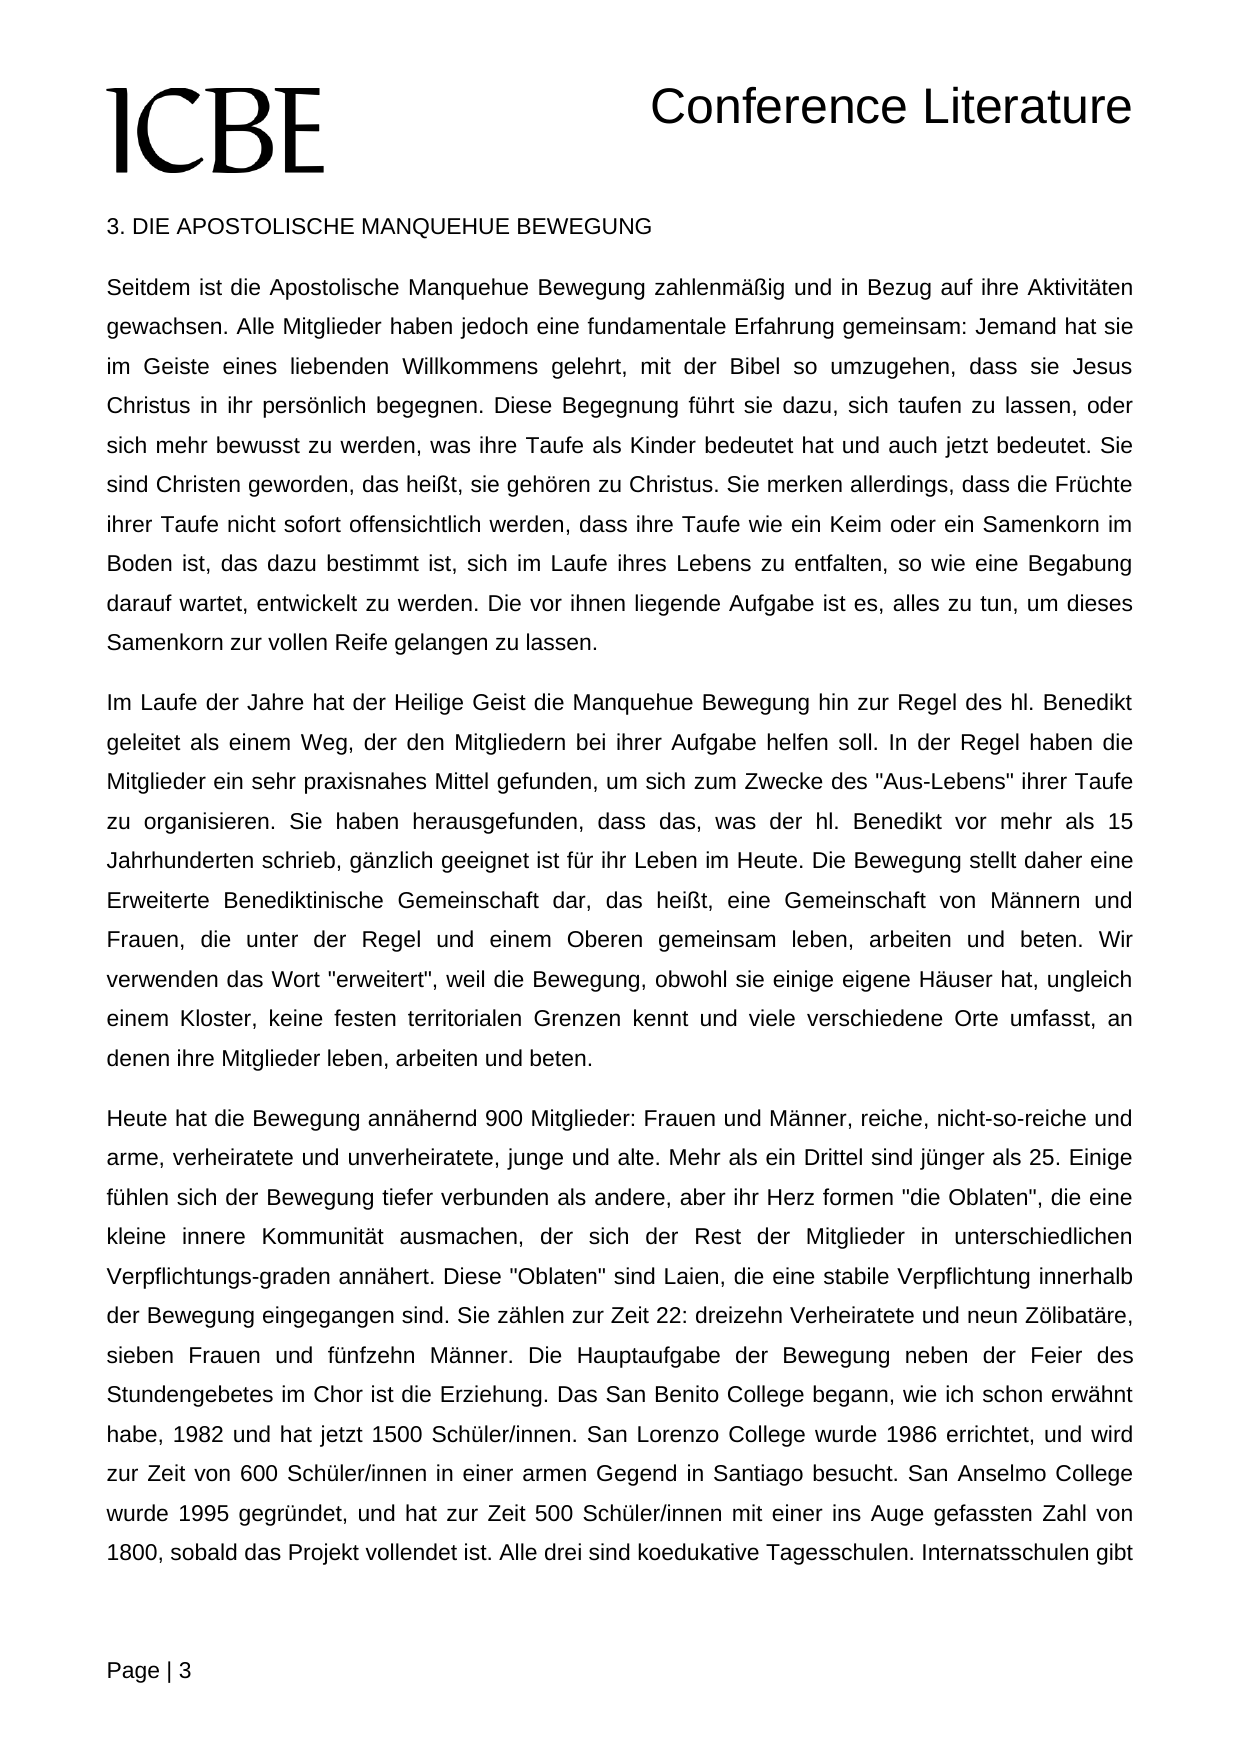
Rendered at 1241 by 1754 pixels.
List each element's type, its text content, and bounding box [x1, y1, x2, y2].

picture [106, 88, 324, 173]
text 3. DIE APOSTOLISCHE MANQUEHUE BEWEGUNG [106, 213, 1134, 240]
text Seitdem ist die Apostolische Manquehue Bewegung zahlenmäßig und in Bezug auf ihre Aktivitäten gewachsen. Alle Mitglieder haben jedoch eine fundamentale Erfahrung gemeinsam: Jemand hat sie im Geiste eines liebenden Willkommens gelehrt, mit der Bibel so umzugehen, dass sie Jesus Christus in ihr persönlich begegnen. Diese Begegnung führt sie dazu, sich taufen zu lassen, oder sich mehr bewusst zu werden, was ihre Taufe als Kinder bedeutet hat und auch jetzt bedeutet. Sie sind Christen geworden, das heißt, sie gehören zu Christus. Sie merken allerdings, dass die Früchte ihrer Taufe nicht sofort offensichtlich werden, dass ihre Taufe wie ein Keim oder ein Samenkorn im Boden ist, das dazu bestimmt ist, sich im Laufe ihres Lebens zu entfalten, so wie eine Begabung darauf wartet, entwickelt zu werden. Die vor ihnen liegende Aufgabe ist es, alles zu tun, um dieses Samenkorn zur vollen Reife gelangen zu lassen. [106, 274, 1134, 655]
text Im Laufe der Jahre hat der Heilige Geist die Manquehue Bewegung hin zur Regel des hl. Benedikt geleitet als einem Weg, der den Mitgliedern bei ihrer Aufgabe helfen soll. In der Regel haben die Mitglieder ein sehr praxisnahes Mittel gefunden, um sich zum Zwecke des "Aus-Lebens" ihrer Taufe zu organisieren. Sie haben herausgefunden, dass das, was der hl. Benedikt vor mehr als 15 Jahrhunderten schrieb, gänzlich geeignet ist für ihr Leben im Heute. Die Bewegung stellt daher eine Erweiterte Benediktinische Gemeinschaft dar, das heißt, eine Gemeinschaft von Männern und Frauen, die unter der Regel und einem Oberen gemeinsam leben, arbeiten und beten. Wir verwenden das Wort "erweitert", weil die Bewegung, obwohl sie einige eigene Häuser hat, ungleich einem Kloster, keine festen territorialen Grenzen kennt und viele verschiedene Orte umfasst, an denen ihre Mitglieder leben, arbeiten und beten. [106, 689, 1134, 1071]
